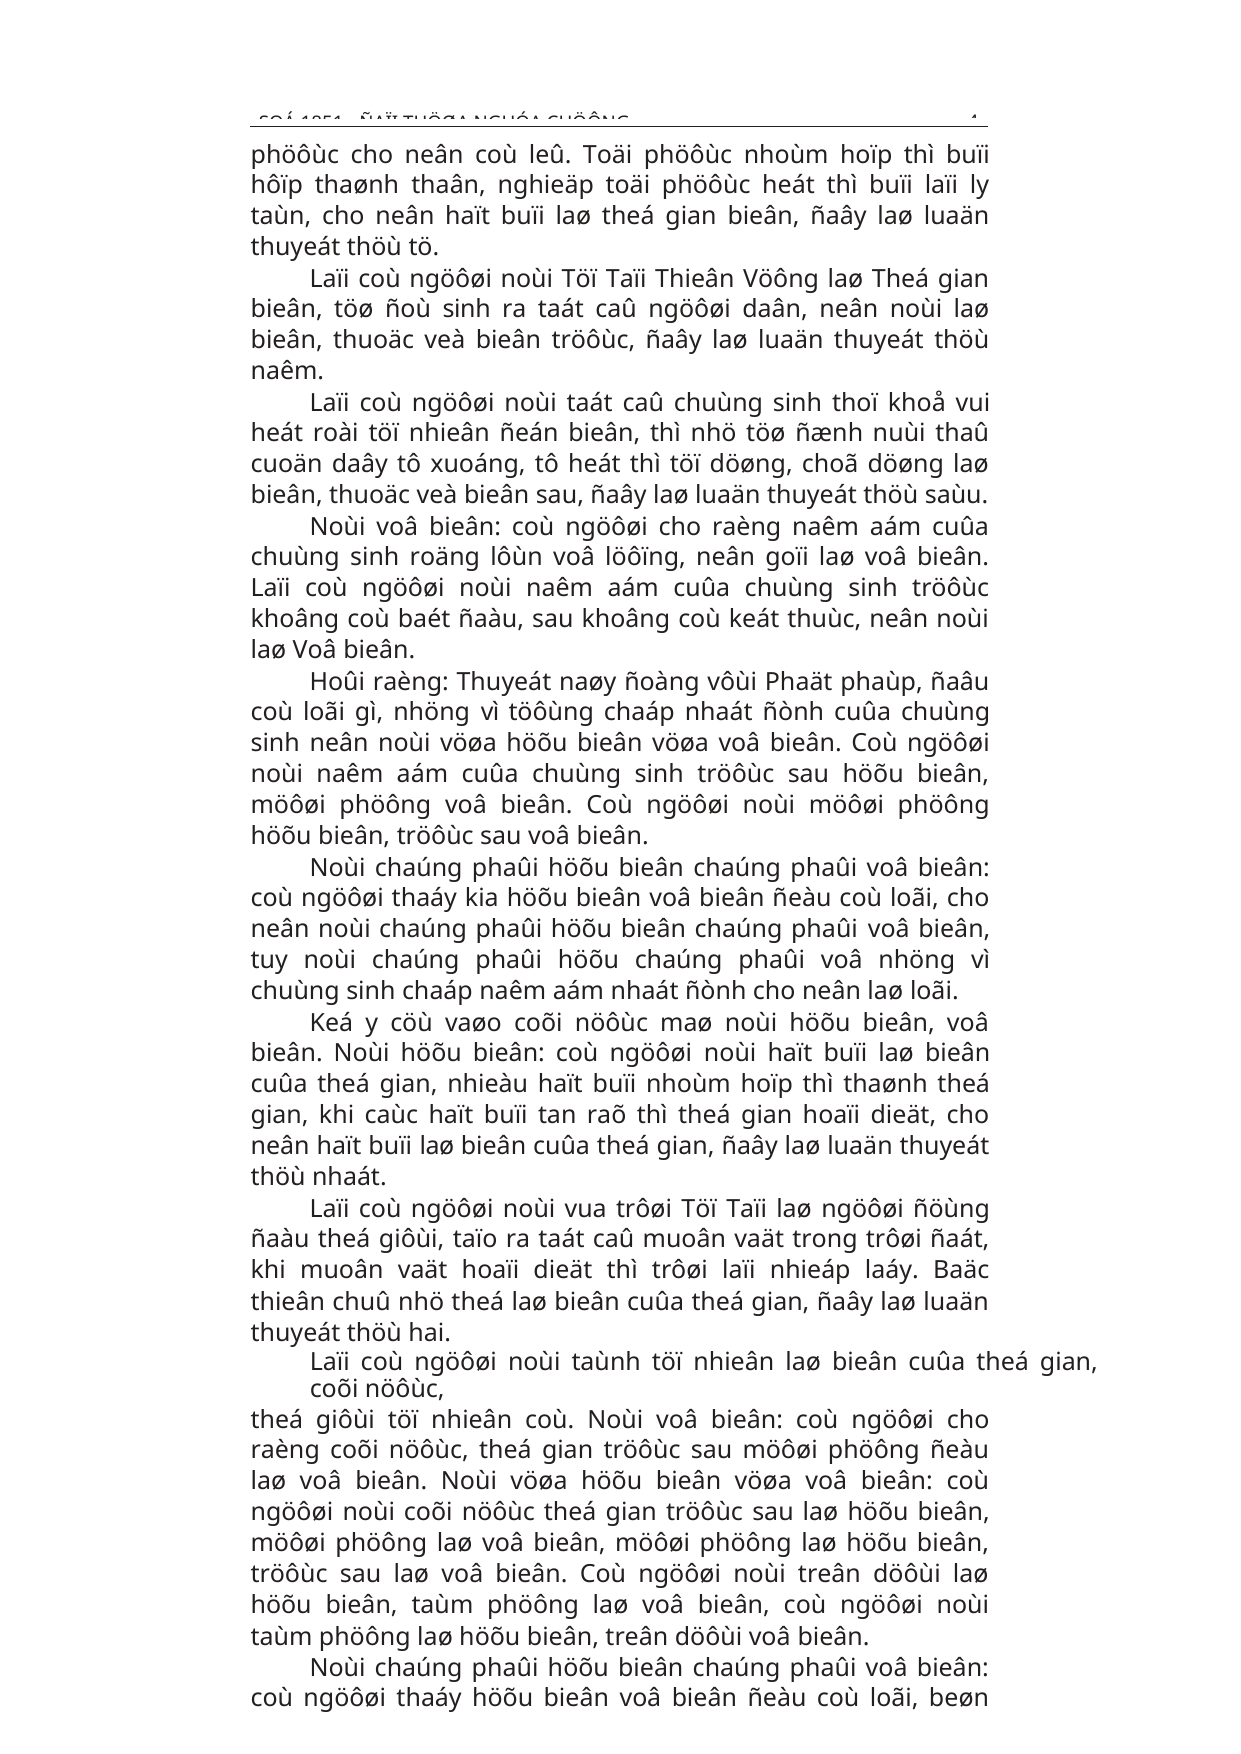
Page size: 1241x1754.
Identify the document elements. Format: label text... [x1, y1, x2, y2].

text Laïi coù ngöôøi noùi taát caû chuùng sinh thoï khoå vui heát roài töï nhieân ñeán bieân, thì nhö töø ñænh nuùi thaû cuoän daây tô xuoáng, tô heát thì töï döøng, choã döøng laø bieân, thuoäc veà bieân sau, ñaây laø luaän thuyeát thöù saùu. [250, 387, 990, 511]
text Hoûi raèng: Thuyeát naøy ñoàng vôùi Phaät phaùp, ñaâu coù loãi gì, nhöng vì töôùng chaáp nhaát ñònh cuûa chuùng sinh neân noùi vöøa höõu bieân vöøa voâ bieân. Coù ngöôøi noùi naêm aám cuûa chuùng sinh tröôùc sau höõu bieân, möôøi phöông voâ bieân. Coù ngöôøi noùi möôøi phöông höõu bieân, tröôùc sau voâ bieân. [250, 666, 990, 852]
text phöôùc cho neân coù leû. Toäi phöôùc nhoùm hoïp thì buïi hôïp thaønh thaân, nghieäp toäi phöôùc heát thì buïi laïi ly taùn, cho neân haït buïi laø theá gian bieân, ñaây laø luaän thuyeát thöù tö. [250, 138, 990, 262]
text Noùi voâ bieân: coù ngöôøi cho raèng naêm aám cuûa chuùng sinh roäng lôùn voâ löôïng, neân goïi laø voâ bieân. Laïi coù ngöôøi noùi naêm aám cuûa chuùng sinh tröôùc khoâng coù baét ñaàu, sau khoâng coù keát thuùc, neân noùi laø Voâ bieân. [250, 511, 990, 666]
text Keá y cöù vaøo coõi nöôùc maø noùi höõu bieân, voâ bieân. Noùi höõu bieân: coù ngöôøi noùi haït buïi laø bieân cuûa theá gian, nhieàu haït buïi nhoùm hoïp thì thaønh theá gian, khi caùc haït buïi tan raõ thì theá gian hoaïi dieät, cho neân haït buïi laø bieân cuûa theá gian, ñaây laø luaän thuyeát thöù nhaát. [250, 1007, 990, 1193]
text Laïi coù ngöôøi noùi Töï Taïi Thieân Vöông laø Theá gian bieân, töø ñoù sinh ra taát caû ngöôøi daân, neân noùi laø bieân, thuoäc veà bieân tröôùc, ñaây laø luaän thuyeát thöù naêm. [250, 262, 990, 387]
text Laïi coù ngöôøi noùi vua trôøi Töï Taïi laø ngöôøi ñöùng ñaàu theá giôùi, taïo ra taát caû muoân vaät trong trôøi ñaát, khi muoân vaät hoaïi dieät thì trôøi laïi nhieáp laáy. Baäc thieân chuû nhö theá laø bieân cuûa theá gian, ñaây laø luaän thuyeát thöù hai. [250, 1193, 990, 1348]
text Noùi chaúng phaûi höõu bieân chaúng phaûi voâ bieân: coù ngöôøi thaáy kia höõu bieân voâ bieân ñeàu coù loãi, cho neân noùi chaúng phaûi höõu bieân chaúng phaûi voâ bieân, tuy noùi chaúng phaûi höõu chaúng phaûi voâ nhöng vì chuùng sinh chaáp naêm aám nhaát ñònh cho neân laø loãi. [250, 852, 990, 1007]
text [250, 1652, 990, 1714]
text Laïi coù ngöôøi noùi taùnh töï nhieân laø bieân cuûa theá gian, coõi nöôùc, [309, 1348, 1098, 1403]
text theá giôùi töï nhieân coù. Noùi voâ bieân: coù ngöôøi cho raèng coõi nöôùc, theá gian tröôùc sau möôøi phöông ñeàu laø voâ bieân. Noùi vöøa höõu bieân vöøa voâ bieân: coù ngöôøi noùi coõi nöôùc theá gian tröôùc sau laø höõu bieân, möôøi phöông laø voâ bieân, möôøi phöông laø höõu bieân, tröôùc sau laø voâ bieân. Coù ngöôøi noùi treân döôùi laø höõu bieân, taùm phöông laø voâ bieân, coù ngöôøi noùi taùm phöông laø höõu bieân, treân döôùi voâ bieân. [250, 1404, 990, 1652]
